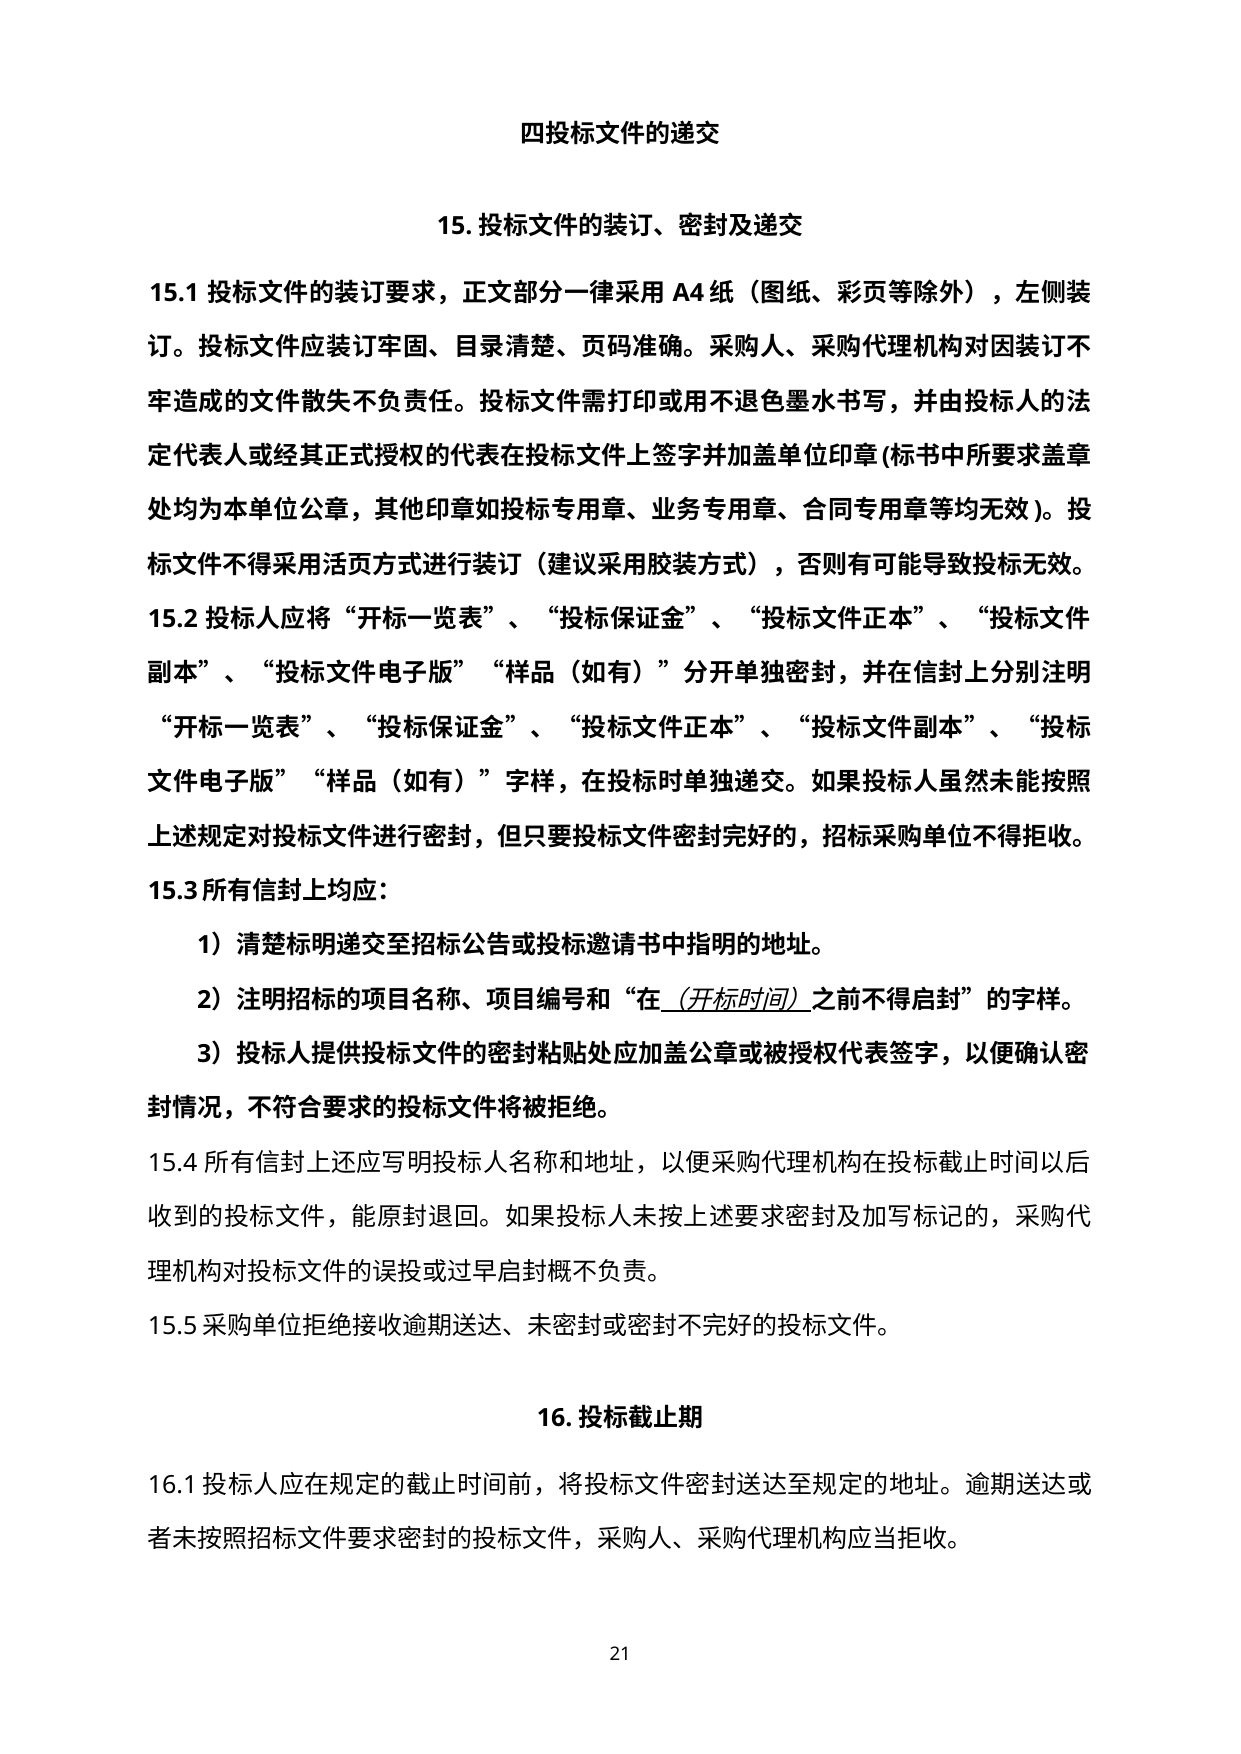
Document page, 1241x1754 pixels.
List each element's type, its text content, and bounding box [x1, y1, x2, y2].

text 3）投标人提供投标文件的密封粘贴处应加盖公章或被授权代表签字，以便确认密封情况，不符合要求的投标文件将被拒绝。 [148, 1033, 1092, 1124]
subtitle 16. 投标截止期 [148, 1397, 1092, 1433]
text 16.1投标人应在规定的截止时间前，将投标文件密封送达至规定的地址。逾期送达或者未按照招标文件要求密封的投标文件，采购人、采购代理机构应当拒收。 [148, 1464, 1092, 1555]
text 1）清楚标明递交至招标公告或投标邀请书中指明的地址。 [148, 925, 1092, 961]
text 15.3所有信封上均应： [148, 870, 1092, 907]
subtitle 15. 投标文件的装订、密封及递交 [148, 205, 1092, 242]
text 15.4 所有信封上还应写明投标人名称和地址，以便采购代理机构在投标截止时间以后收到的投标文件，能原封退回。如果投标人未按上述要求密封及加写标记的，采购代理机构对投标文件的误投或过早启封概不负责。 [148, 1142, 1092, 1287]
text 15.5采购单位拒绝接收逾期送达、未密封或密封不完好的投标文件。 [148, 1305, 1092, 1342]
text 15.1 投标文件的装订要求，正文部分一律采用A4纸（图纸、彩页等除外），左侧装订。投标文件应装订牢固、目录清楚、页码准确。采购人、采购代理机构对因装订不牢造成的文件散失不负责任。投标文件需打印或用不退色墨水书写，并由投标人的法定代表人或经其正式授权的代表在投标文件上签字并加盖单位印章(标书中所要求盖章处均为本单位公章，其他印章如投标专用章、业务专用章、合同专用章等均无效)。投标文件不得采用活页方式进行装订（建议采用胶装方式），否则有可能导致投标无效。 [148, 272, 1092, 580]
subtitle 四投标文件的递交 [148, 113, 1092, 150]
text 15.2 投标人应将“开标一览表”、“投标保证金”、“投标文件正本”、“投标文件副本”、“投标文件电子版”“样品（如有）”分开单独密封，并在信封上分别注明“开标一览表”、“投标保证金”、“投标文件正本”、“投标文件副本”、“投标文件电子版”“样品（如有）”字样，在投标时单独递交。如果投标人虽然未能按照上述规定对投标文件进行密封，但只要投标文件密封完好的，招标采购单位不得拒收。 [148, 598, 1092, 852]
text 2）注明招标的项目名称、项目编号和“在（开标时间）之前不得启封”的字样。 [148, 979, 1092, 1015]
